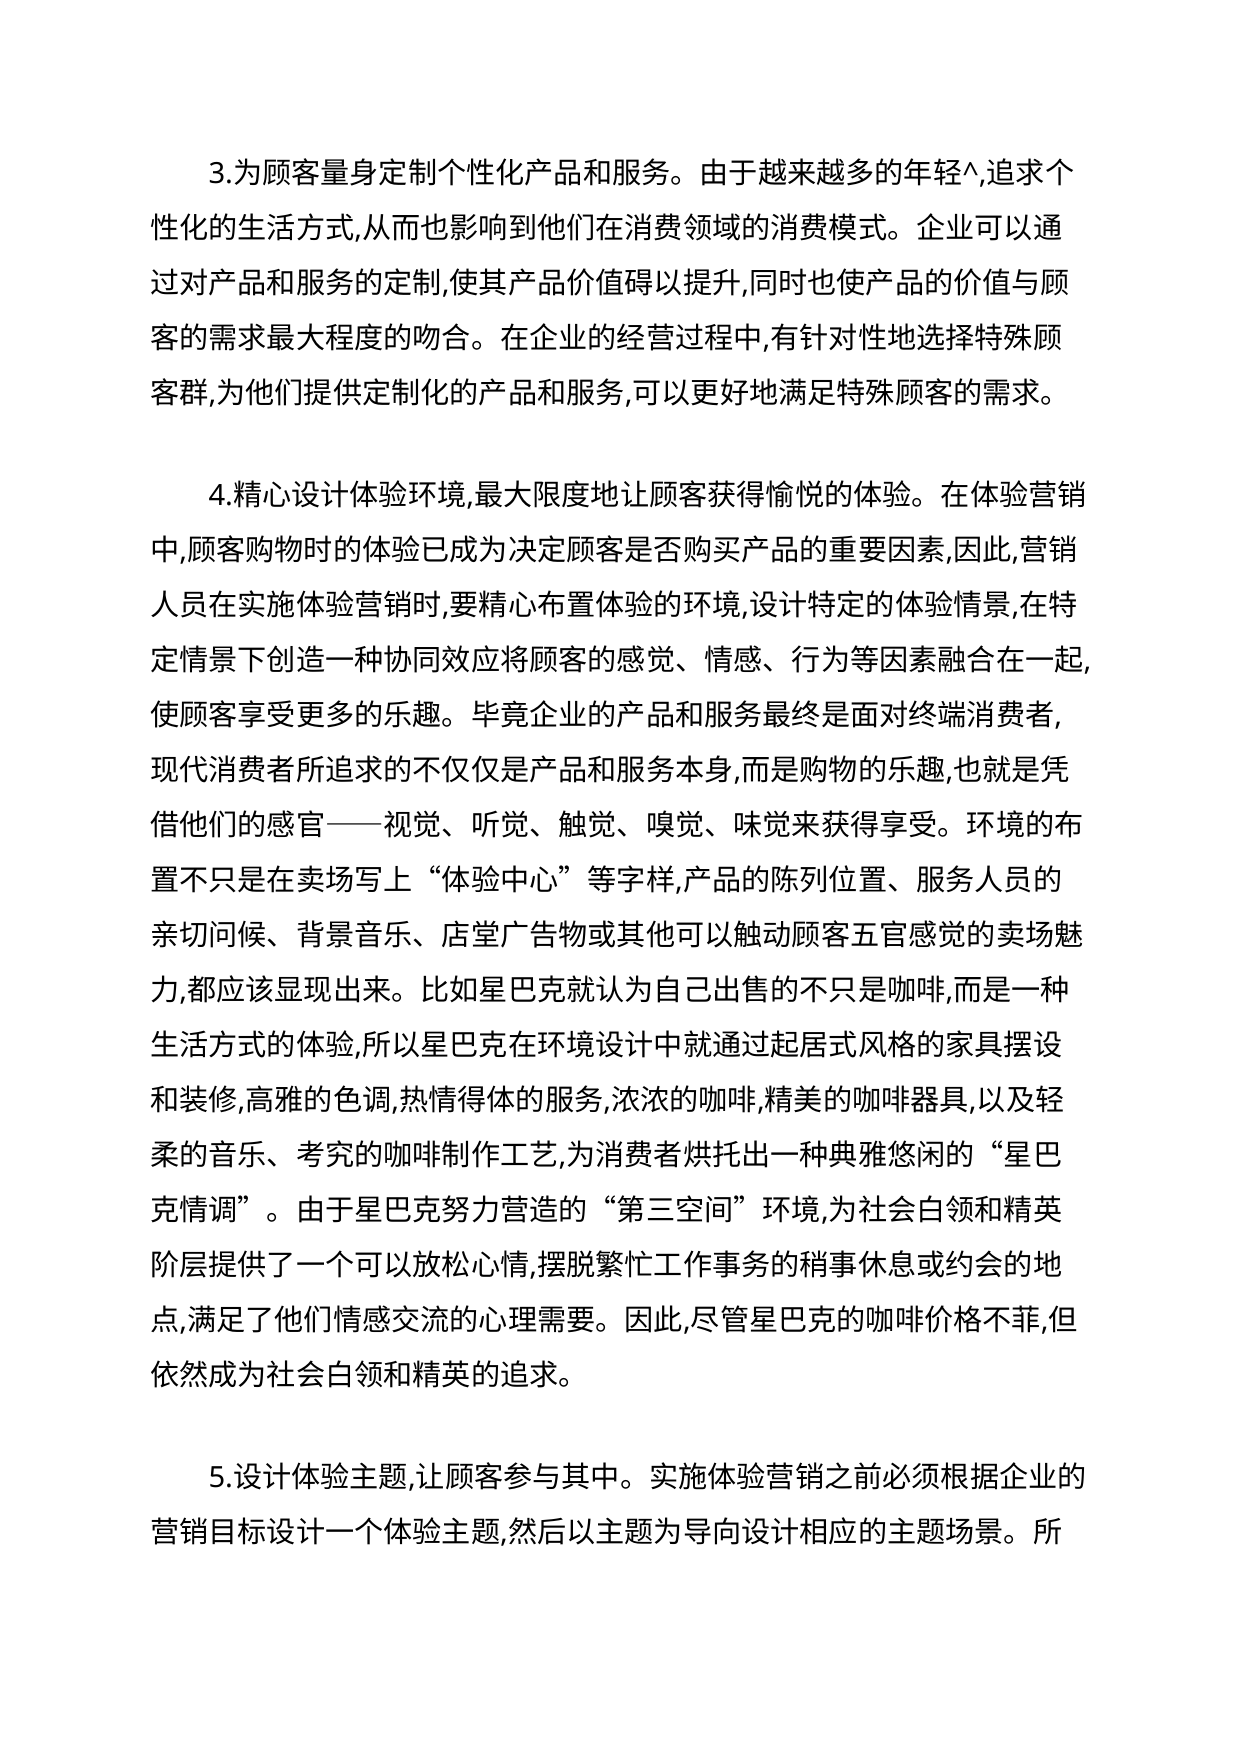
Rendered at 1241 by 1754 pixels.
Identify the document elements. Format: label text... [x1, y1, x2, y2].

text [150, 1453, 1090, 1551]
text 3.为顾客量身定制个性化产品和服务。由于越来越多的年轻^,追求个性化的生活方式,从而也影响到他们在消费领域的消费模式。企业可以通过对产品和服务的定制,使其产品价值碍以提升,同时也使产品的价值与顾客的需求最大程度的吻合。在企业的经营过程中,有针对性地选择特殊顾客群,为他们提供定制化的产品和服务,可以更好地满足特殊顾客的需求。 [150, 150, 1090, 412]
text 4.精心设计体验环境,最大限度地让顾客获得愉悦的体验。在体验营销中,顾客购物时的体验已成为决定顾客是否购买产品的重要因素,因此,营销人员在实施体验营销时,要精心布置体验的环境,设计特定的体验情景,在特定情景下创造一种协同效应将顾客的感觉、情感、行为等因素融合在一起,使顾客享受更多的乐趣。毕竟企业的产品和服务最终是面对终端消费者,现代消费者所追求的不仅仅是产品和服务本身,而是购物的乐趣,也就是凭借他们的感官——视觉、听觉、触觉、嗅觉、味觉来获得享受。环境的布置不只是在卖场写上“体验中心”等字样,产品的陈列位置、服务人员的亲切问候、背景音乐、店堂广告物或其他可以触动顾客五官感觉的卖场魅力,都应该显现出来。比如星巴克就认为自己出售的不只是咖啡,而是一种生活方式的体验,所以星巴克在环境设计中就通过起居式风格的家具摆设和装修,高雅的色调,热情得体的服务,浓浓的咖啡,精美的咖啡器具,以及轻柔的音乐、考究的咖啡制作工艺,为消费者烘托出一种典雅悠闲的“星巴克情调”。由于星巴克努力营造的“第三空间”环境,为社会白领和精英阶层提供了一个可以放松心情,摆脱繁忙工作事务的稍事休息或约会的地点,满足了他们情感交流的心理需要。因此,尽管星巴克的咖啡价格不菲,但依然成为社会白领和精英的追求。 [150, 472, 1090, 1394]
